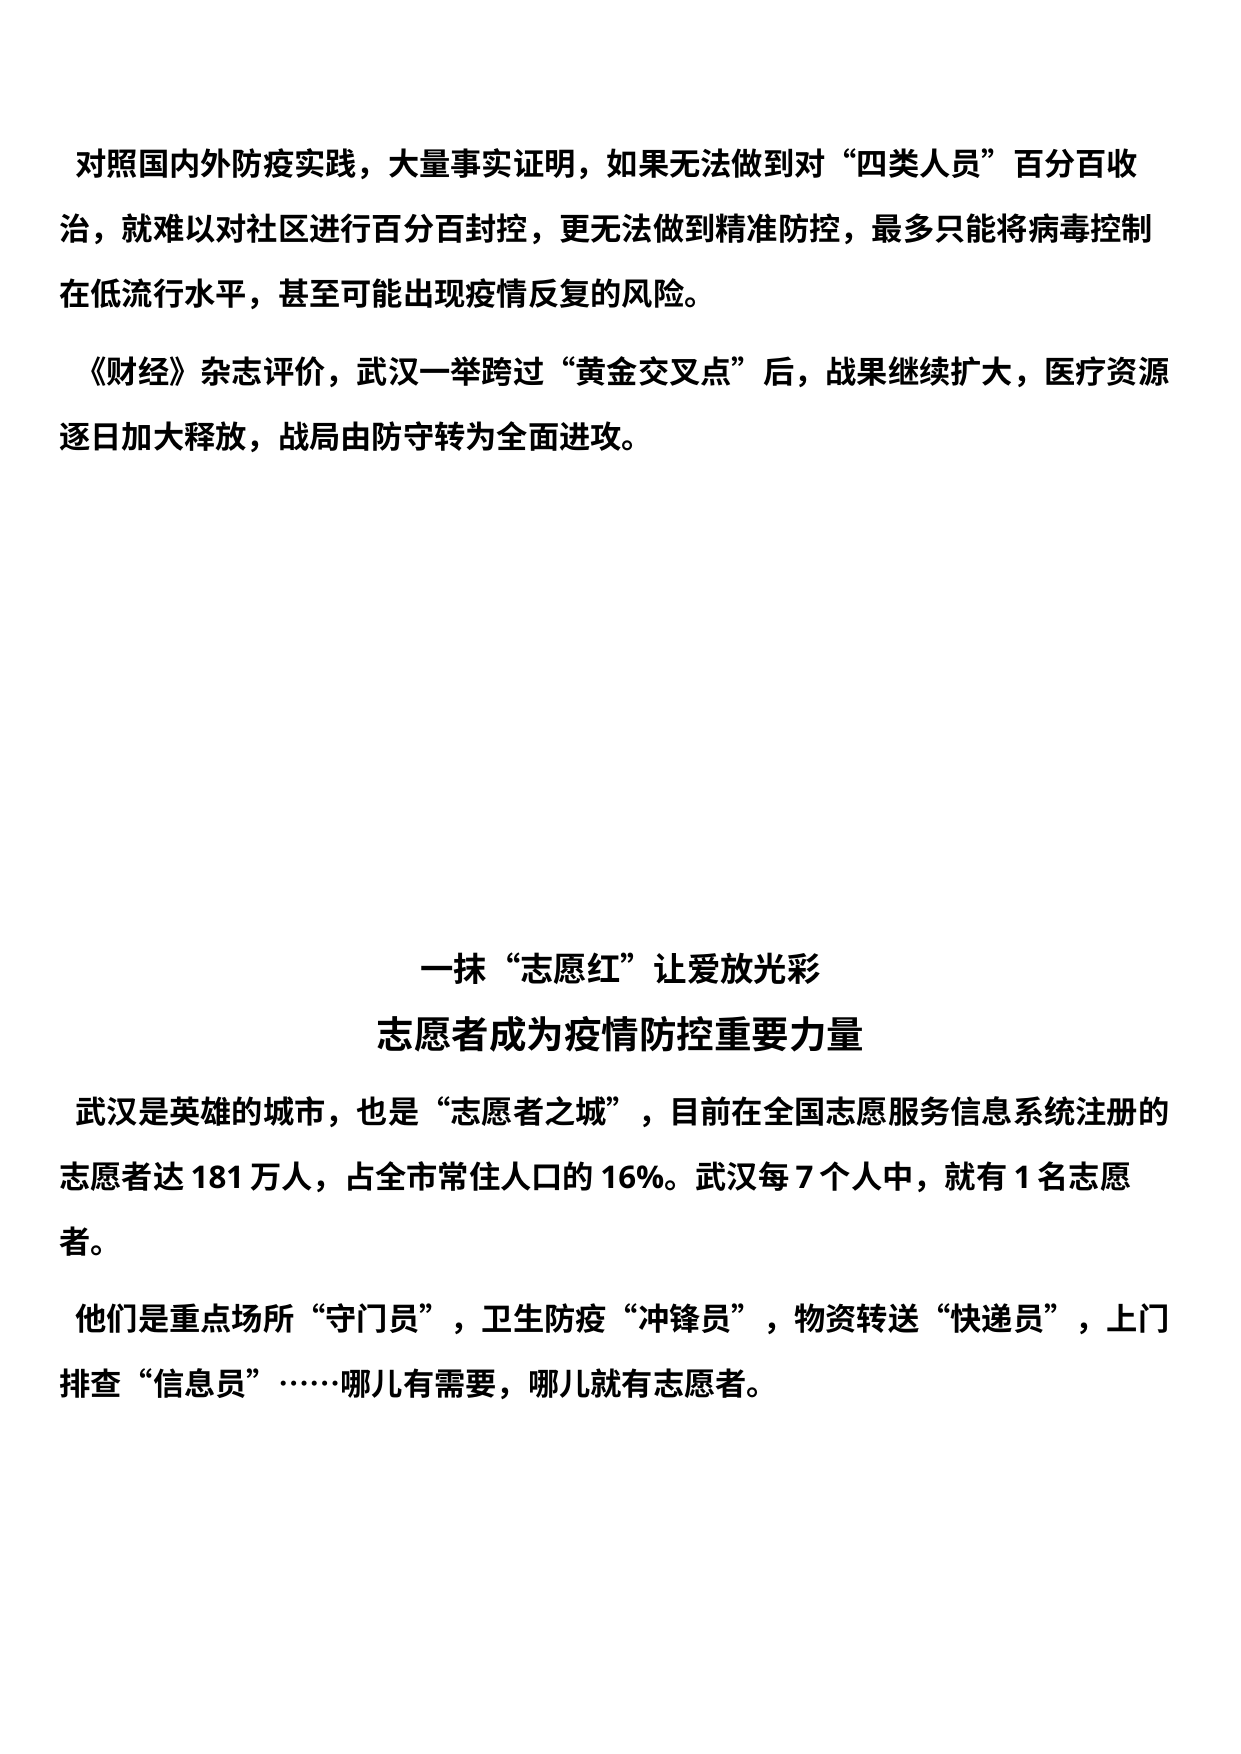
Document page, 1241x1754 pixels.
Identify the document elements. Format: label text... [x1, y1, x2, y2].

text 对照国内外防疫实践，大量事实证明，如果无法做到对“四类人员”百分百收治，就难以对社区进行百分百封控，更无法做到精准防控，最多只能将病毒控制在低流行水平，甚至可能出现疫情反复的风险。 [59, 129, 1181, 324]
subtitle 志愿者成为疫情防控重要力量 [59, 999, 1181, 1064]
text 武汉是英雄的城市，也是“志愿者之城”，目前在全国志愿服务信息系统注册的志愿者达181万人，占全市常住人口的16%。武汉每7个人中，就有1名志愿者。 [59, 1077, 1181, 1272]
subtitle 一抹“志愿红”让爱放光彩 [59, 934, 1181, 999]
text 他们是重点场所“守门员”，卫生防疫“冲锋员”，物资转送“快递员”，上门排查“信息员”……哪儿有需要，哪儿就有志愿者。 [59, 1284, 1181, 1414]
text 《财经》杂志评价，武汉一举跨过“黄金交叉点”后，战果继续扩大，医疗资源逐日加大释放，战局由防守转为全面进攻。 [59, 337, 1181, 467]
